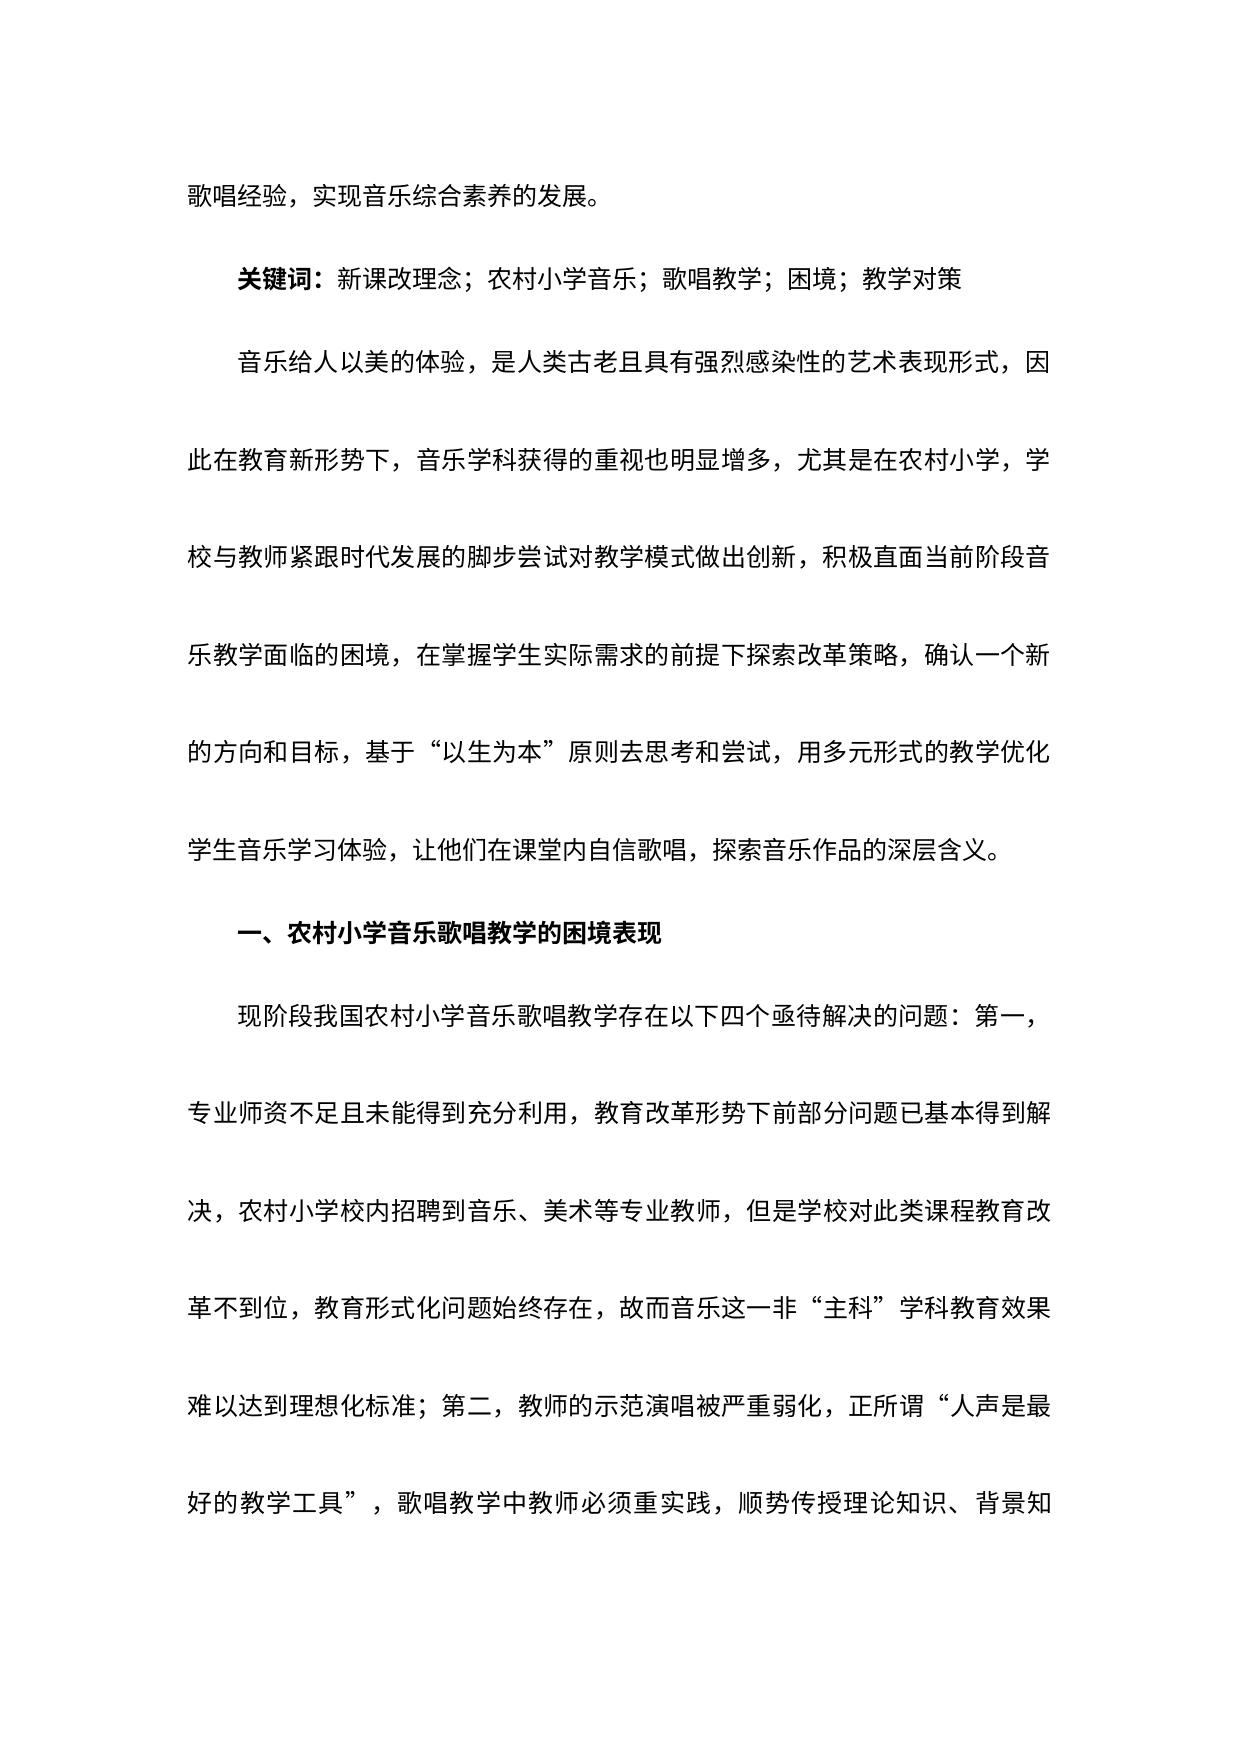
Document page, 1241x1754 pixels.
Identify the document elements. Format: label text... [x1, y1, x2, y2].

text 音乐给人以美的体验，是人类古老且具有强烈感染性的艺术表现形式，因此在教育新形势下，音乐学科获得的重视也明显增多，尤其是在农村小学，学校与教师紧跟时代发展的脚步尝试对教学模式做出创新，积极直面当前阶段音乐教学面临的困境，在掌握学生实际需求的前提下探索改革策略，确认一个新的方向和目标，基于“以生为本”原则去思考和尝试，用多元形式的教学优化学生音乐学习体验，让他们在课堂内自信歌唱，探索音乐作品的深层含义。 [187, 328, 1053, 881]
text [187, 162, 1053, 227]
text 一、农村小学音乐歌唱教学的困境表现 [187, 899, 1053, 964]
text 关键词：新课改理念；农村小学音乐；歌唱教学；困境；教学对策 [187, 245, 1053, 310]
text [187, 982, 1053, 1534]
